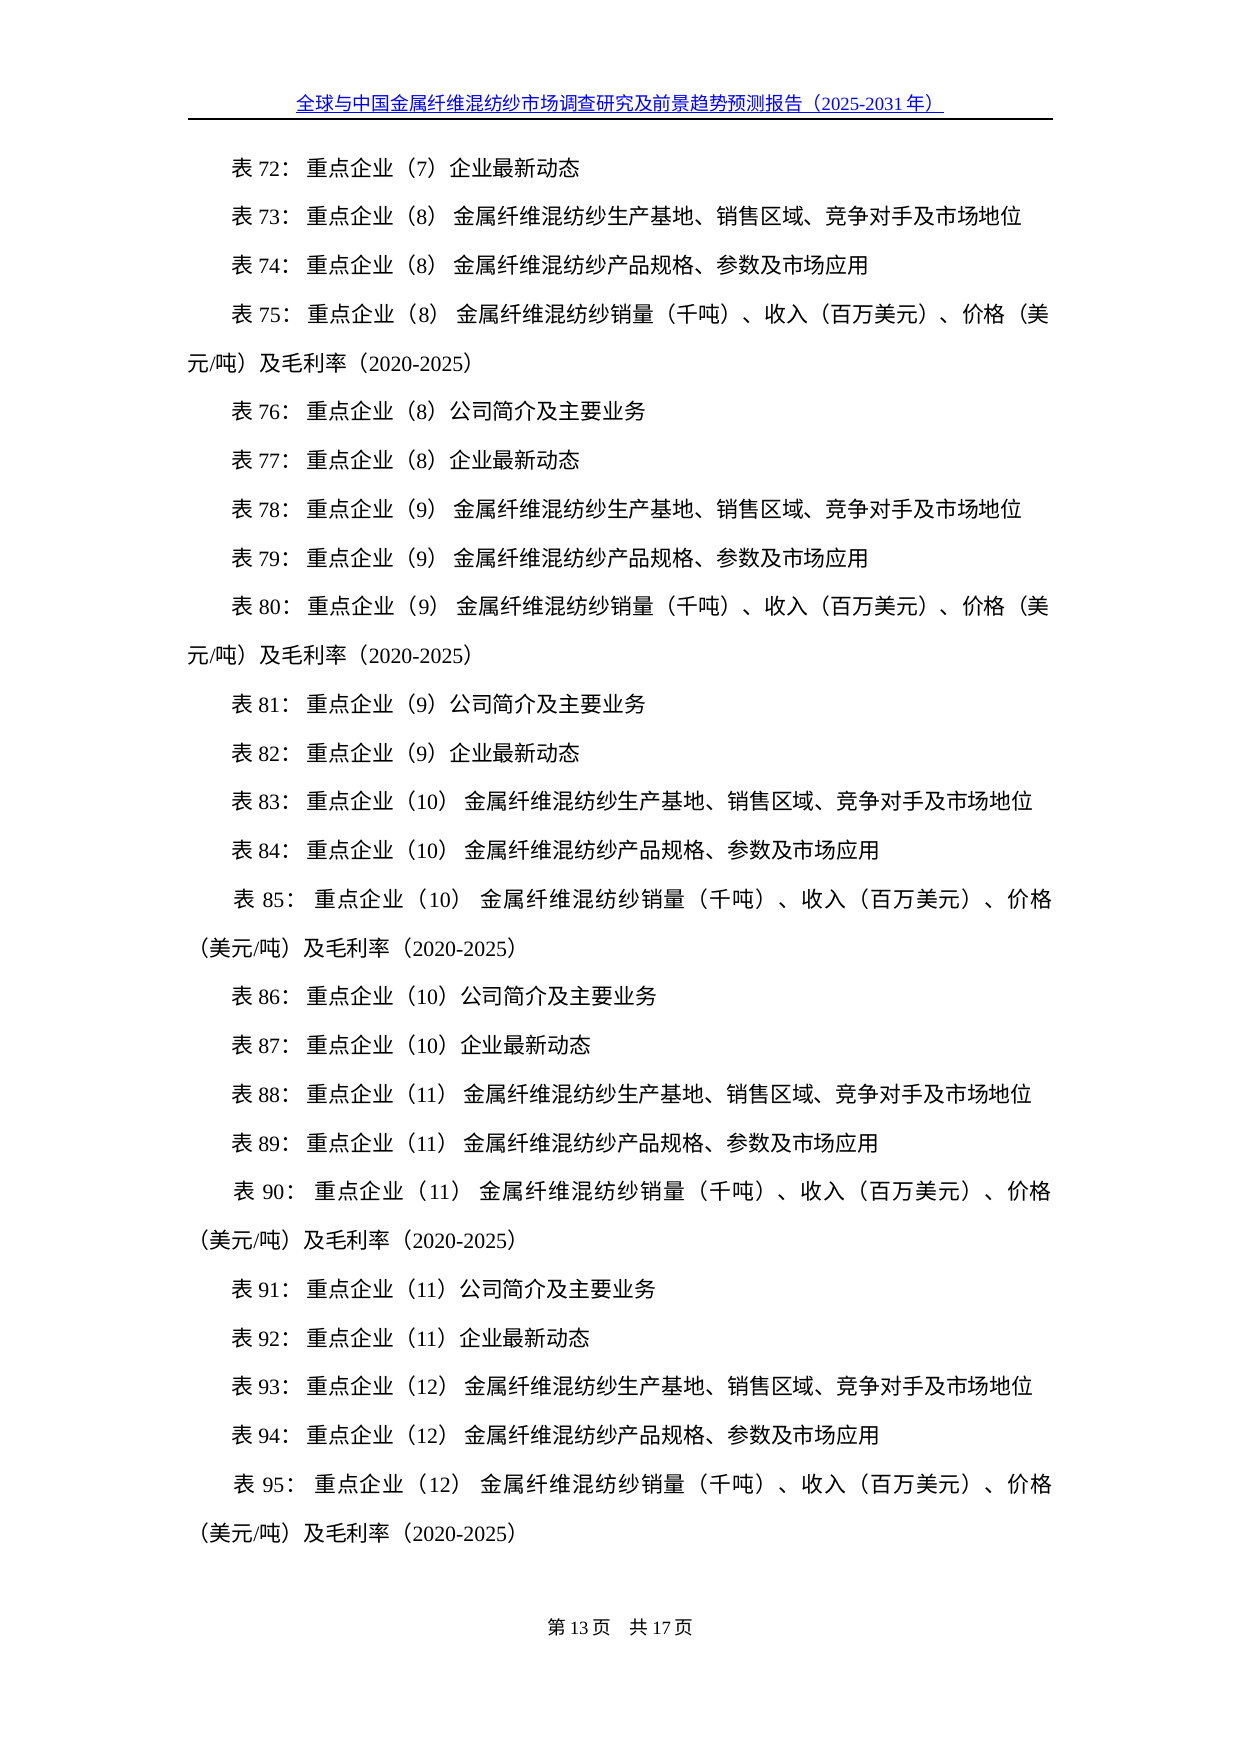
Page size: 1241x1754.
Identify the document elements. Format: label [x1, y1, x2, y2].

text [187, 150, 1053, 1548]
